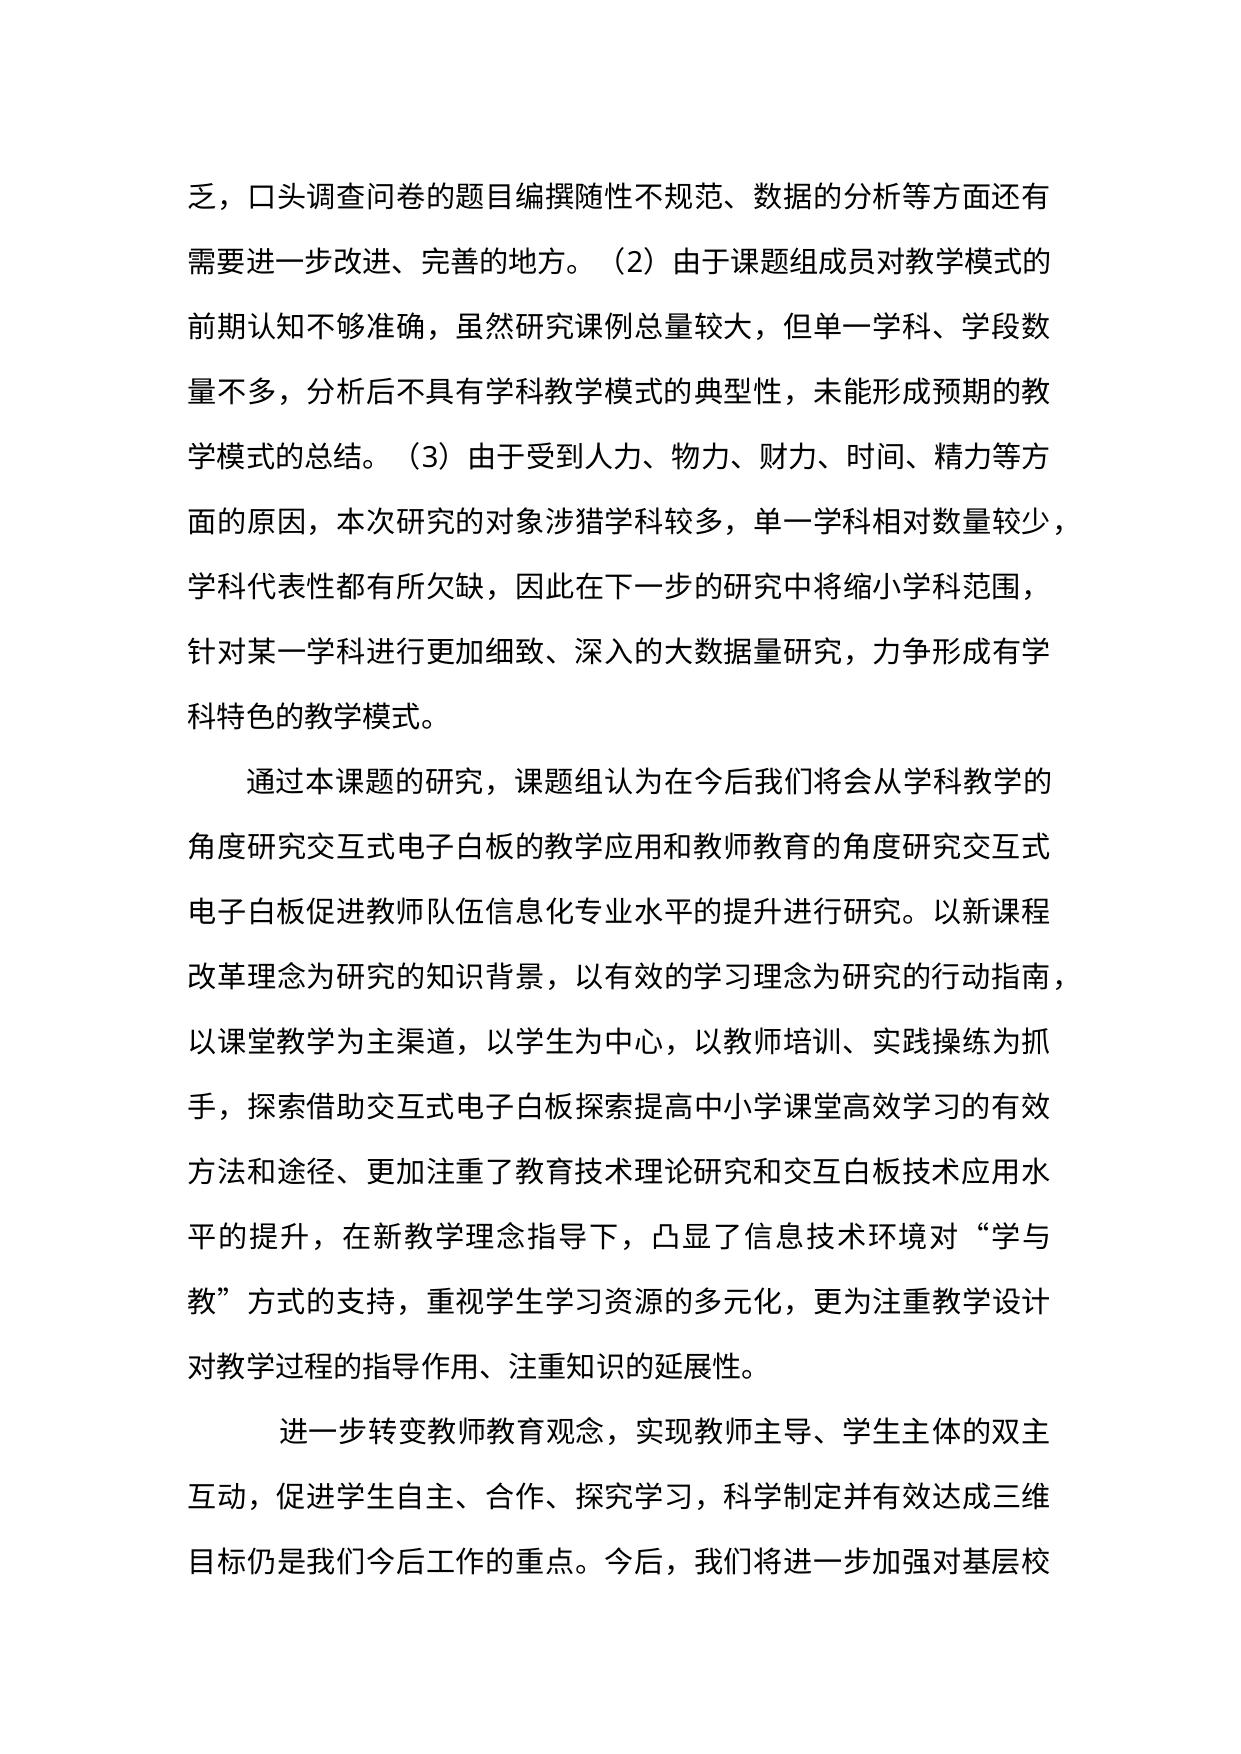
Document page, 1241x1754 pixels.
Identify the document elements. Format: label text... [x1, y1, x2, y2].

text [187, 162, 1053, 747]
text 通过本课题的研究，课题组认为在今后我们将会从学科教学的角度研究交互式电子白板的教学应用和教师教育的角度研究交互式电子白板促进教师队伍信息化专业水平的提升进行研究。以新课程改革理念为研究的知识背景，以有效的学习理念为研究的行动指南，以课堂教学为主渠道，以学生为中心，以教师培训、实践操练为抓手，探索借助交互式电子白板探索提高中小学课堂高效学习的有效方法和途径、更加注重了教育技术理论研究和交互白板技术应用水平的提升，在新教学理念指导下，凸显了信息技术环境对“学与教”方式的支持，重视学生学习资源的多元化，更为注重教学设计对教学过程的指导作用、注重知识的延展性。 [187, 747, 1053, 1397]
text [187, 1397, 1053, 1592]
